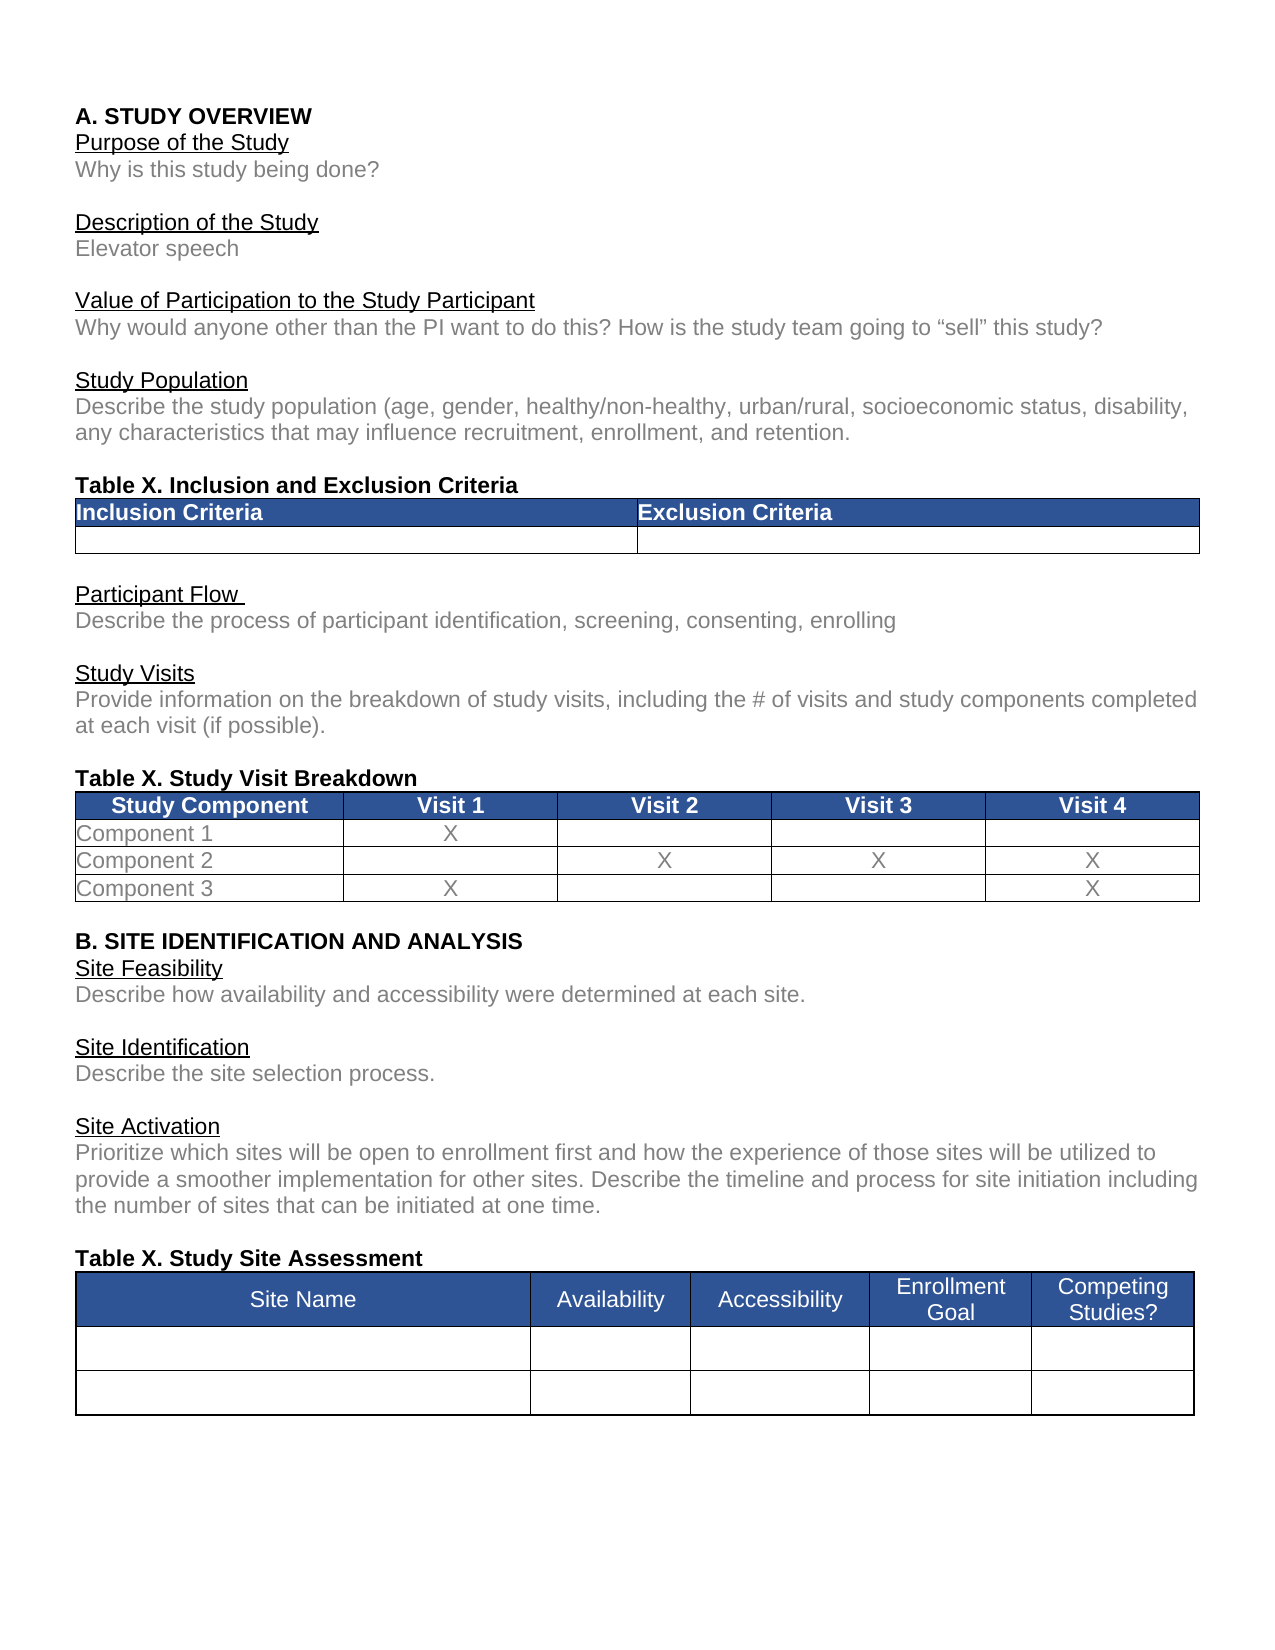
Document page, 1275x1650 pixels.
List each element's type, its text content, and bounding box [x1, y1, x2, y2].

table_cell [638, 527, 1199, 553]
text Value of Participation to the Study Participant [75, 287, 1200, 314]
table_cell [558, 820, 771, 846]
text Table X. Study Visit Breakdown [75, 765, 1200, 791]
table_cell [691, 1371, 869, 1414]
text Purpose of the Study [75, 129, 1200, 156]
table_cell [1032, 1327, 1193, 1370]
table_header Inclusion Criteria [76, 499, 637, 526]
table_cell [76, 527, 637, 553]
table_header Visit 4 [986, 793, 1199, 819]
table_cell [1032, 1371, 1193, 1414]
table_cell [77, 1327, 530, 1370]
table_cell X [344, 875, 557, 901]
text Why would anyone other than the PI want to do this? How is the study team going to “sell” this study? [75, 314, 1200, 340]
table_cell [558, 875, 771, 901]
table_header Enrollment Goal [870, 1273, 1031, 1326]
text Table X. Inclusion and Exclusion Criteria [75, 472, 1200, 498]
table_cell Component 2 [76, 847, 343, 873]
text Site Feasibility [75, 955, 1200, 981]
table_cell [344, 847, 557, 873]
text Description of the Study [75, 208, 1200, 235]
text A. STUDY OVERVIEW [75, 103, 1200, 129]
table_cell [772, 875, 985, 901]
table_header Site Name [77, 1273, 530, 1326]
text Describe the study population (age, gender, healthy/non-healthy, urban/rural, socioeconomic status, disability, any characteristics that may influence recruitment, enrollment, and retention. [75, 393, 1200, 446]
table_cell [870, 1371, 1031, 1414]
table_cell X [558, 847, 771, 873]
table_header Study Component [76, 793, 343, 819]
text Table X. Study Site Assessment [75, 1244, 1200, 1271]
table_cell [531, 1371, 690, 1414]
text Study Visits [75, 659, 1200, 686]
text Describe how availability and accessibility were determined at each site. [75, 981, 1200, 1007]
table_header Competing Studies? [1032, 1273, 1193, 1326]
text Site Identification [75, 1034, 1200, 1060]
text Elevator speech [75, 235, 1200, 261]
table_cell [531, 1327, 690, 1370]
table_cell [772, 820, 985, 846]
table_header Exclusion Criteria [638, 499, 1199, 526]
text Prioritize which sites will be open to enrollment first and how the experience of those sites will be utilized to provide a smoother implementation for other sites. Describe the timeline and process for site initiation including the number of sites that can be initiated at one time. [75, 1139, 1200, 1218]
table_cell [986, 820, 1199, 846]
table_header Visit 3 [772, 793, 985, 819]
text Why is this study being done? [75, 156, 1200, 182]
text Describe the process of participant identification, screening, consenting, enrolling [75, 607, 1200, 633]
text Provide information on the breakdown of study visits, including the # of visits and study components completed at each visit (if possible). [75, 686, 1200, 739]
text Participant Flow [75, 581, 1200, 607]
table_header Availability [531, 1273, 690, 1326]
table_cell X [986, 875, 1199, 901]
text B. SITE IDENTIFICATION AND ANALYSIS [75, 928, 1200, 955]
table_cell Component 3 [76, 875, 343, 901]
table_header Accessibility [691, 1273, 869, 1326]
table_cell Component 1 [76, 820, 343, 846]
table_cell X [986, 847, 1199, 873]
table_header Visit 2 [558, 793, 771, 819]
table_cell X [772, 847, 985, 873]
table_cell X [344, 820, 557, 846]
table_cell [691, 1327, 869, 1370]
table_cell [77, 1371, 530, 1414]
table_header Visit 1 [344, 793, 557, 819]
text Site Activation [75, 1113, 1200, 1139]
text Study Population [75, 367, 1200, 393]
table_cell [870, 1327, 1031, 1370]
text Describe the site selection process. [75, 1060, 1200, 1086]
